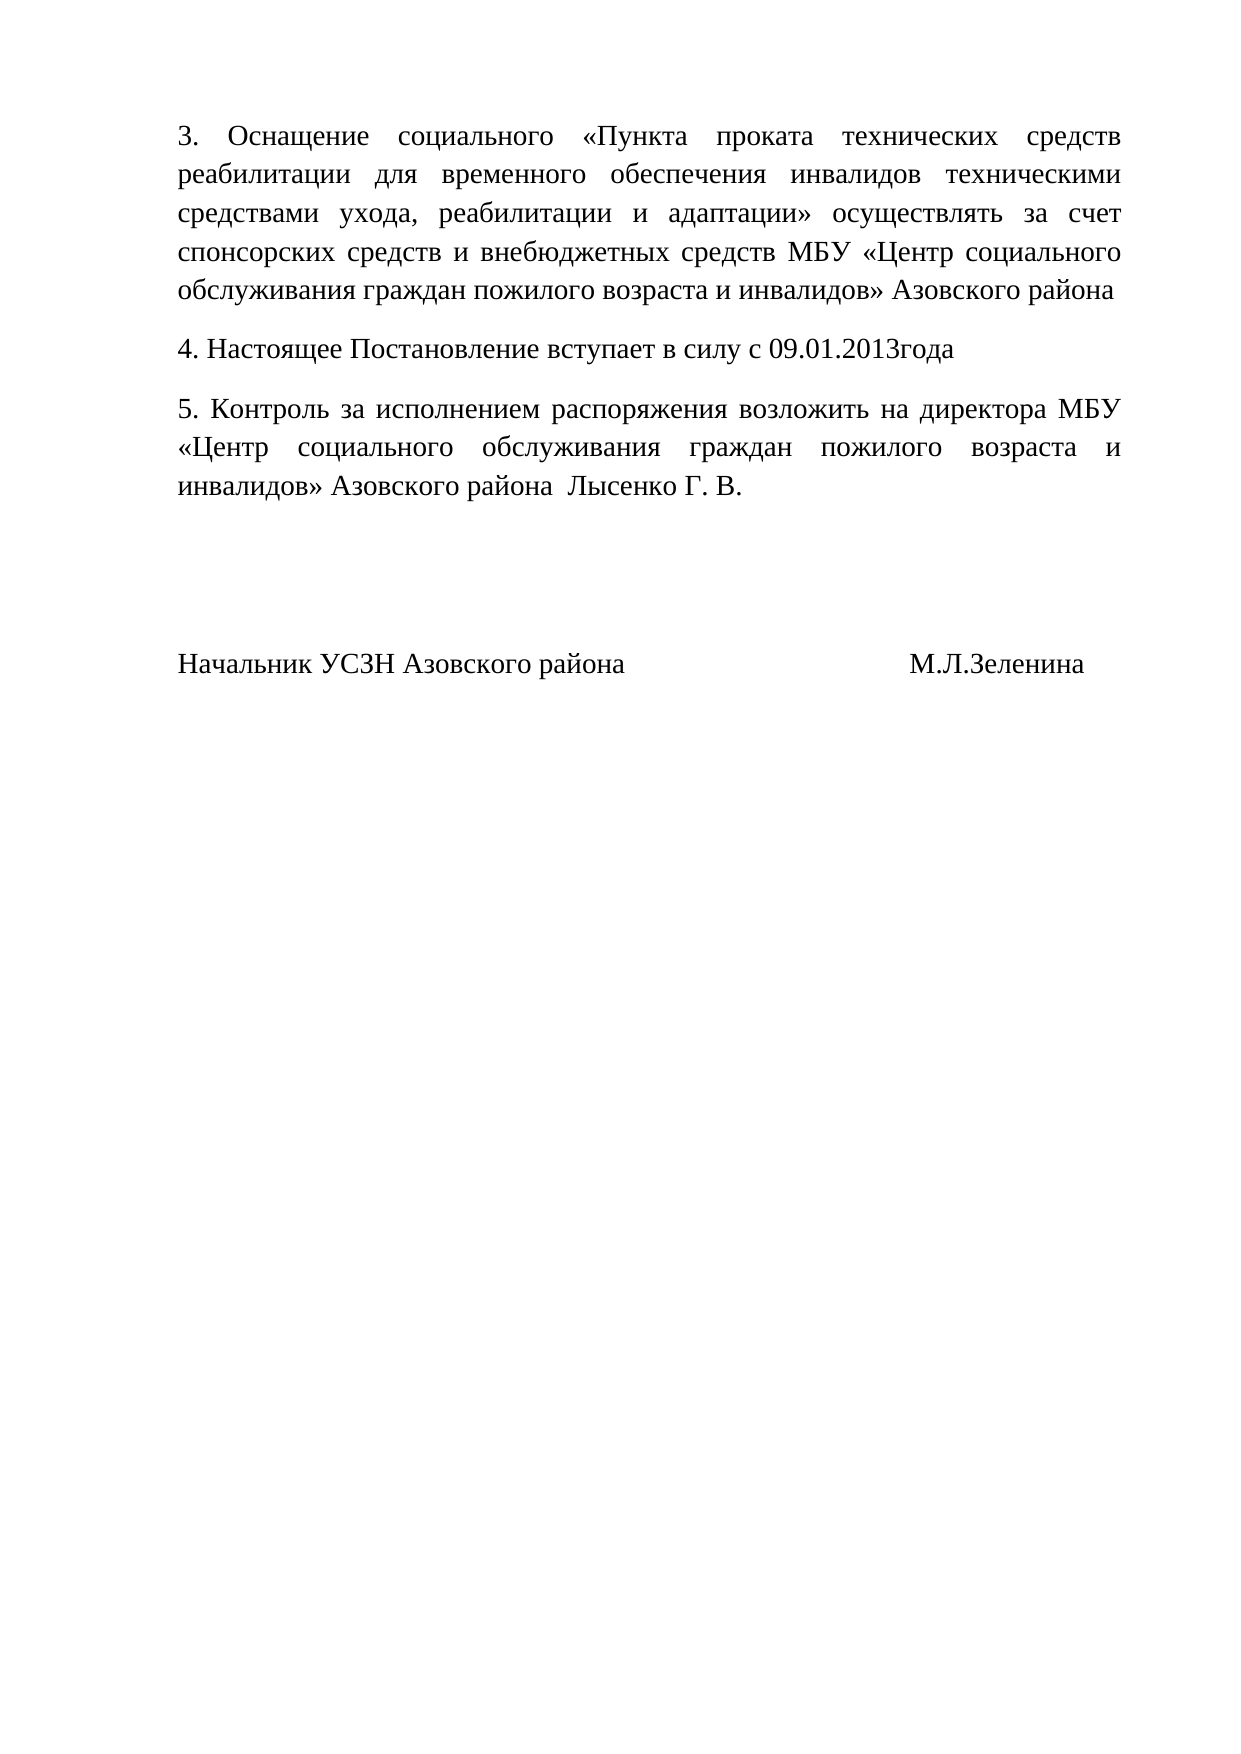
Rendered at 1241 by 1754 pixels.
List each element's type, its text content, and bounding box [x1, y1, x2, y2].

text Начальник УСЗН Азовского района М.Л.Зеленина [177, 646, 1122, 680]
text 3. Оснащение социального «Пункта проката технических средств реабилитации для временного обеспечения инвалидов техническими средствами ухода, реабилитации и адаптации» осуществлять за счет спонсорских средств и внебюджетных средств МБУ «Центр социального обслуживания граждан пожилого возраста и инвалидов» Азовского района [177, 118, 1122, 306]
text 5. Контроль за исполнением распоряжения возложить на директора МБУ «Центр социального обслуживания граждан пожилого возраста и инвалидов» Азовского района Лысенко Г. В. [177, 391, 1122, 502]
text 4. Настоящее Постановление вступает в силу с 09.01.2013года [177, 332, 1122, 365]
